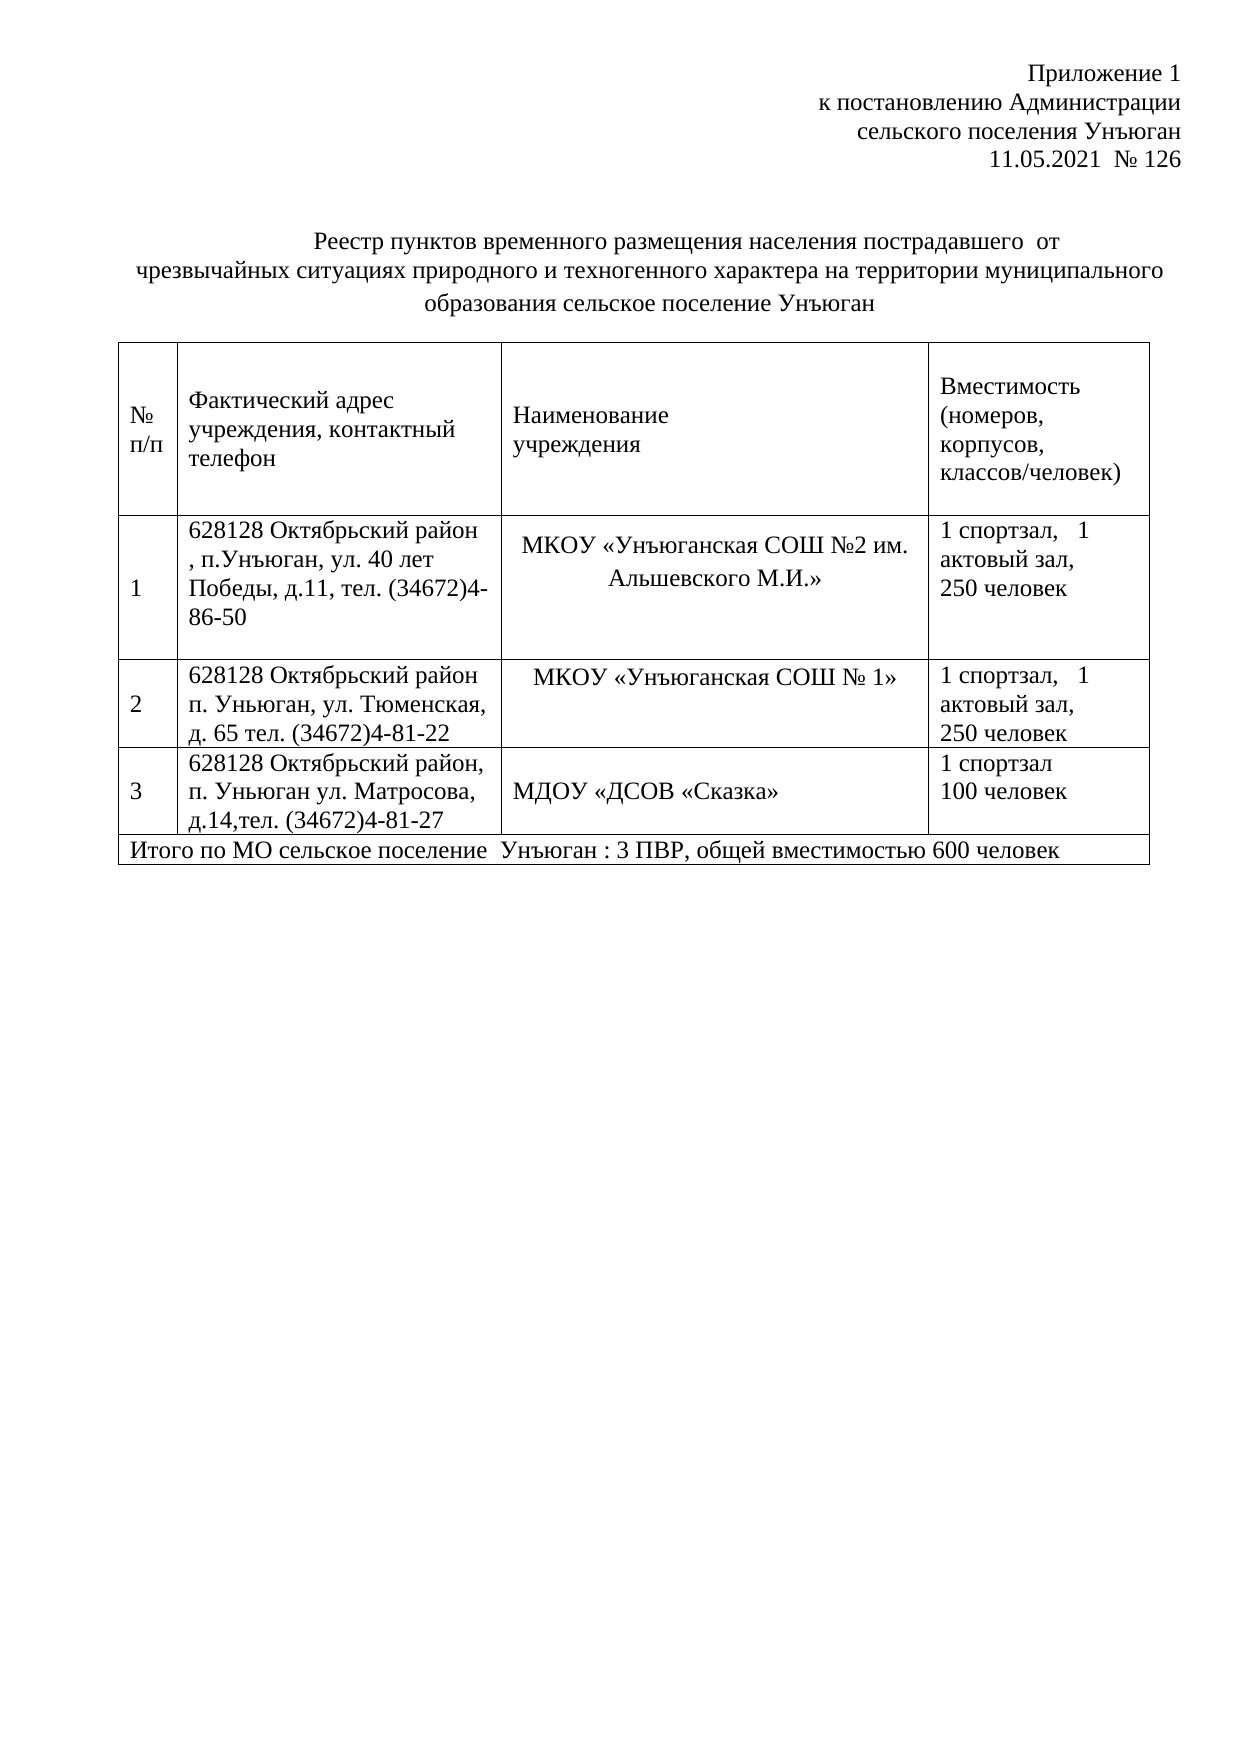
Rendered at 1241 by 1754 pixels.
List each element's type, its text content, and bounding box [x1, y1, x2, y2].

text чрезвычайных ситуациях природного и техногенного характера на территории муниципального образования сельское поселение Унъюган [118, 255, 1181, 317]
table_cell 628128 Октябрьский район п. Уньюган, ул. Тюменская, д. 65 тел. (34672)4-81-22 [178, 660, 501, 747]
table_cell 1 [119, 516, 177, 659]
table_cell 1 спортзал 100 человек [929, 748, 1149, 834]
table_header Фактический адрес учреждения, контактный телефон [178, 343, 501, 514]
table_cell 1 спортзал, 1 актовый зал, 250 человек [929, 660, 1149, 747]
table_cell Итого по МО сельское поселение Унъюган : 3 ПВР, общей вместимостью 600 человек [119, 835, 1149, 864]
text Приложение 1 [118, 58, 1181, 87]
table_header Вместимость (номеров, корпусов, классов/человек) [929, 343, 1149, 514]
table_cell 2 [119, 660, 177, 747]
table_cell МДОУ «ДСОВ «Сказка» [502, 748, 928, 834]
table_header Наименование учреждения [502, 343, 928, 514]
table_cell МКОУ «Унъюганская СОШ №2 им. Альшевского М.И.» [502, 516, 928, 659]
text сельского поселения Унъюган [118, 116, 1181, 144]
table_cell 3 [119, 748, 177, 834]
text 11.05.2021 № 126 [118, 144, 1181, 173]
table_cell 628128 Октябрьский район, п. Уньюган ул. Матросова, д.14,тел. (34672)4-81-27 [178, 748, 501, 834]
text Реестр пунктов временного размещения населения пострадавшего от [118, 226, 1181, 255]
table_cell 628128 Октябрьский район , п.Унъюган, ул. 40 лет Победы, д.11, тел. (34672)4-86-50 [178, 516, 501, 659]
table_cell 1 спортзал, 1 актовый зал, 250 человек [929, 516, 1149, 659]
table_cell МКОУ «Унъюганская СОШ № 1» [502, 660, 928, 747]
text к постановлению Администрации [118, 87, 1181, 116]
table_header № п/п [119, 343, 177, 514]
